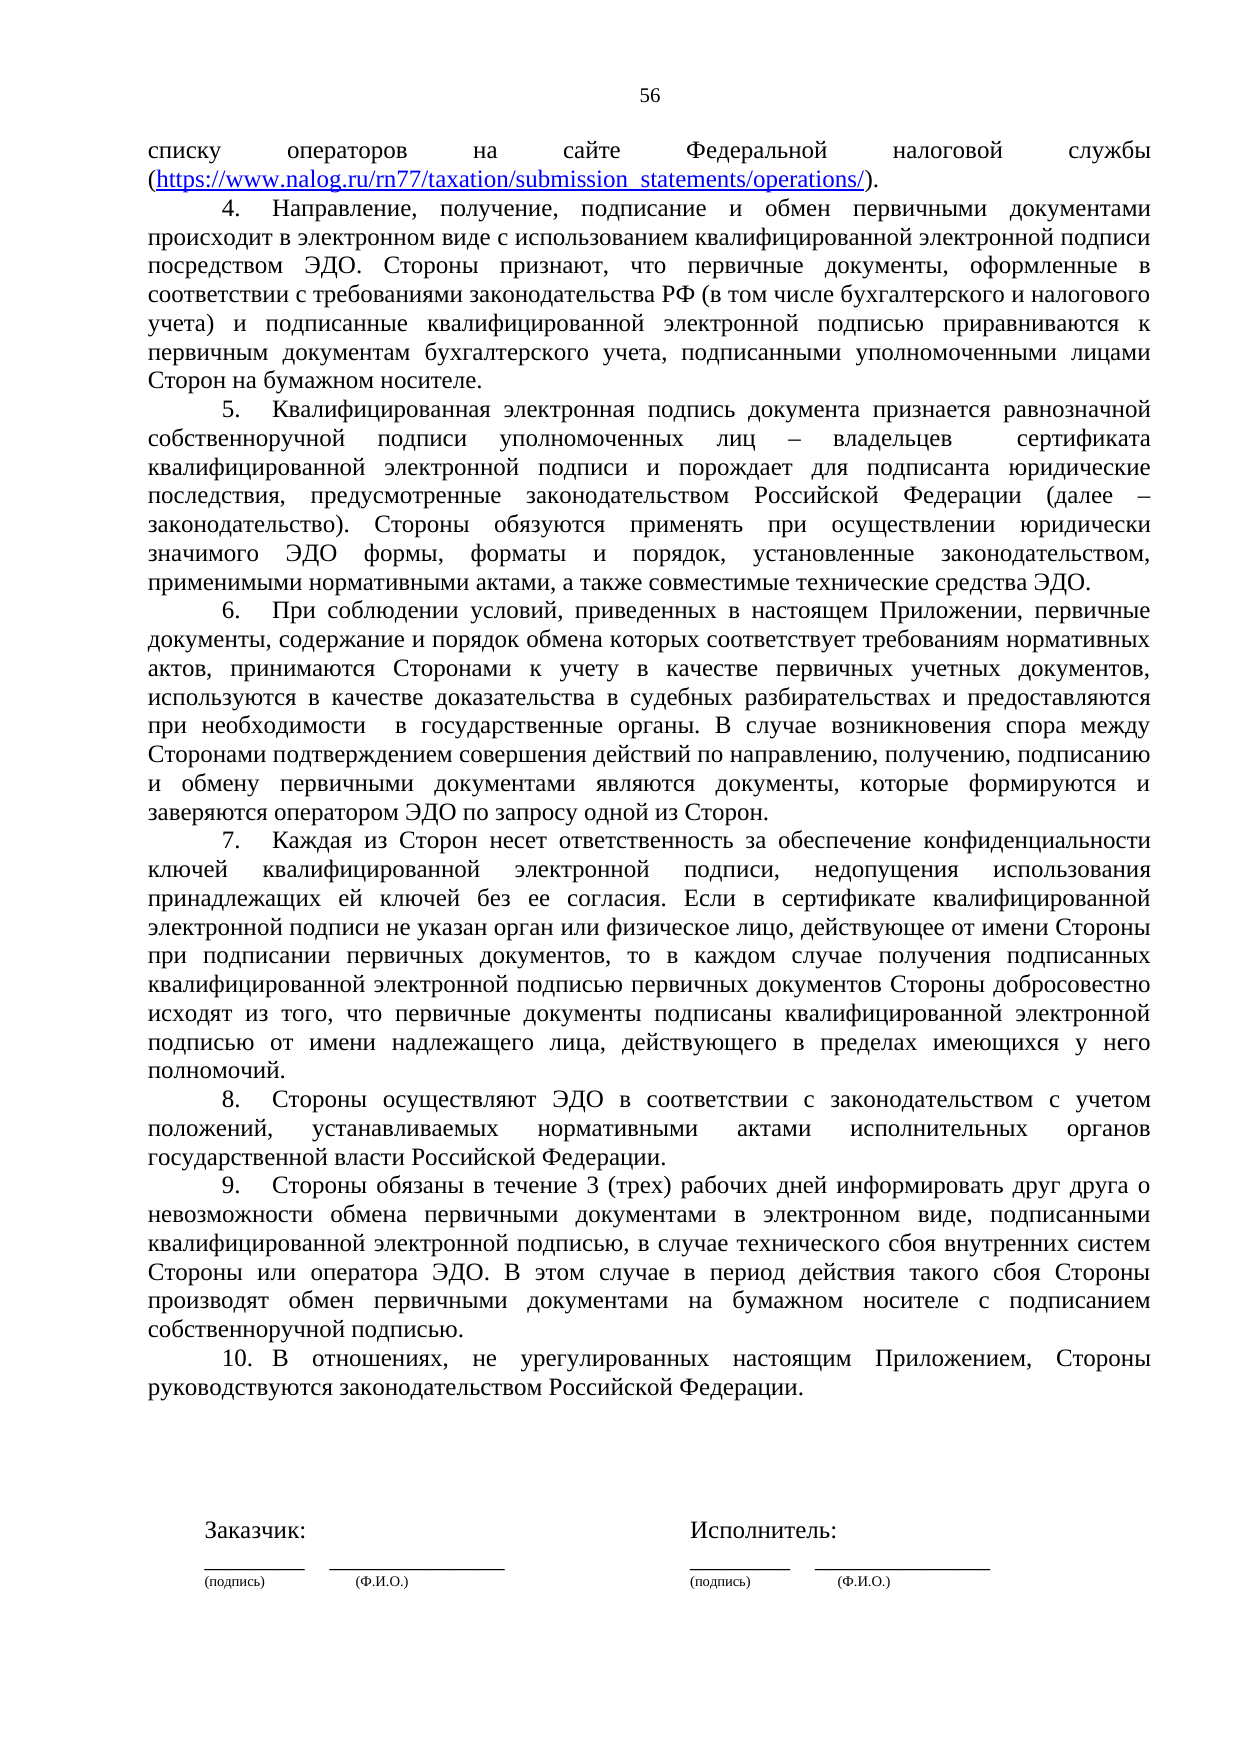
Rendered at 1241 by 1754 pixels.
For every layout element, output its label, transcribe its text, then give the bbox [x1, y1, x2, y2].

list Квалифицированная электронная подпись документа признается равнозначной собственноручной подписи уполномоченных лиц – владельцев сертификата квалифицированной электронной подписи и порождает для подписанта юридические последствия, предусмотренные законодательством Российской Федерации (далее – законодательство). Стороны обязуются применять при осуществлении юридически значимого ЭДО формы, форматы и порядок, установленные законодательством, применимыми нормативными актами, а также совместимые технические средства ЭДО. [148, 394, 1152, 596]
list Стороны осуществляют ЭДО в соответствии с законодательством с учетом положений, устанавливаемых нормативными актами исполнительных органов государственной власти Российской Федерации. [148, 1084, 1152, 1171]
list В отношениях, не урегулированных настоящим Приложением, Стороны руководствуются законодательством Российской Федерации. [148, 1343, 1152, 1401]
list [148, 136, 1152, 193]
table_header Заказчик: ________ ______________ (подпись) (Ф.И.О.) [193, 1429, 679, 1602]
list Каждая из Сторон несет ответственность за обеспечение конфиденциальности ключей квалифицированной электронной подписи, недопущения использования принадлежащих ей ключей без ее согласия. Если в сертификате квалифицированной электронной подписи не указан орган или физическое лицо, действующее от имени Стороны при подписании первичных документов, то в каждом случае получения подписанных квалифицированной электронной подписью первичных документов Стороны добросовестно исходят из того, что первичные документы подписаны квалифицированной электронной подписью от имени надлежащего лица, действующего в пределах имеющихся у него полномочий. [148, 826, 1152, 1084]
list Стороны обязаны в течение 3 (трех) рабочих дней информировать друг друга о невозможности обмена первичными документами в электронном виде, подписанными квалифицированной электронной подписью, в случае технического сбоя внутренних систем Стороны или оператора ЭДО. В этом случае в период действия такого сбоя Стороны производят обмен первичными документами на бумажном носителе с подписанием собственноручной подписью. [148, 1171, 1152, 1343]
list При соблюдении условий, приведенных в настоящем Приложении, первичные документы, содержание и порядок обмена которых соответствует требованиям нормативных актов, принимаются Сторонами к учету в качестве первичных учетных документов, используются в качестве доказательства в судебных разбирательствах и предоставляются при необходимости в государственные органы. В случае возникновения спора между Сторонами подтверждением совершения действий по направлению, получению, подписанию и обмену первичными документами являются документы, которые формируются и заверяются оператором ЭДО по запросу одной из Сторон. [148, 596, 1152, 826]
table_header Исполнитель: ________ ______________ (подпись) (Ф.И.О.) [679, 1429, 1106, 1602]
list Направление, получение, подписание и обмен первичными документами происходит в электронном виде с использованием квалифицированной электронной подписи посредством ЭДО. Стороны признают, что первичные документы, оформленные в соответствии с требованиями законодательства РФ (в том числе бухгалтерского и налогового учета) и подписанные квалифицированной электронной подписью приравниваются к первичным документам бухгалтерского учета, подписанными уполномоченными лицами Сторон на бумажном носителе. [148, 193, 1152, 394]
